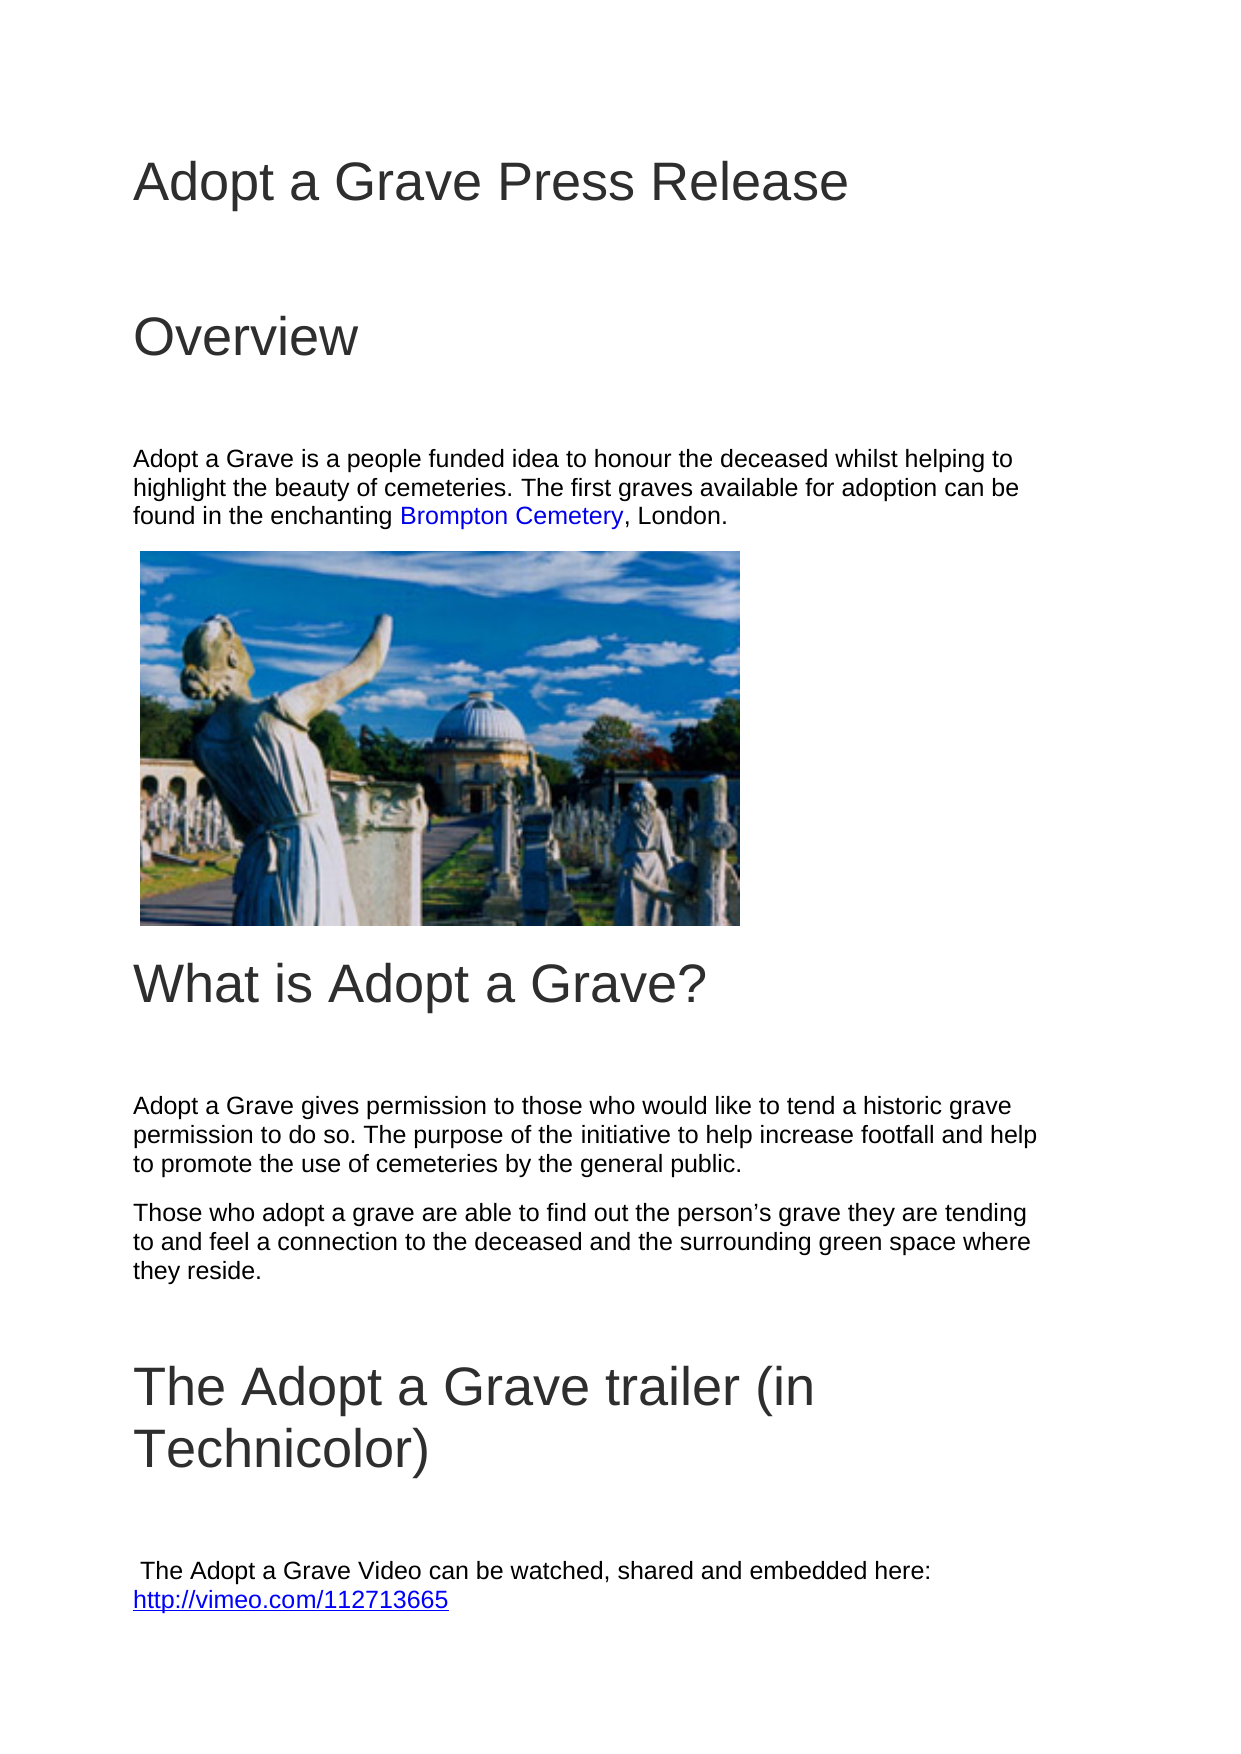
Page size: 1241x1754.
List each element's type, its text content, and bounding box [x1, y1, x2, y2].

text Adopt a Grave is a people funded idea to honour the deceased whilst helping to highlight the beauty of cemeteries. The first graves available for adoption can be found in the enchanting Brompton Cemetery, London. [133, 444, 1053, 530]
text Adopt a Grave Press Release [133, 150, 1053, 212]
text The Adopt a Grave trailer (in Technicolor) [133, 1355, 1053, 1479]
picture [140, 551, 740, 926]
text Overview [133, 305, 1053, 367]
text What is Adopt a Grave? [133, 952, 1053, 1014]
text Adopt a Grave gives permission to those who would like to tend a historic grave permission to do so. The purpose of the initiative to help increase footfall and help to promote the use of cemeteries by the general public. [133, 1091, 1053, 1177]
text Those who adopt a grave are able to find out the person’s grave they are tending to and feel a connection to the deceased and the surrounding green space where they reside. [133, 1198, 1053, 1284]
text The Adopt a Grave Video can be watched, shared and embedded here: http://vimeo.com/112713665 [133, 1556, 1053, 1613]
